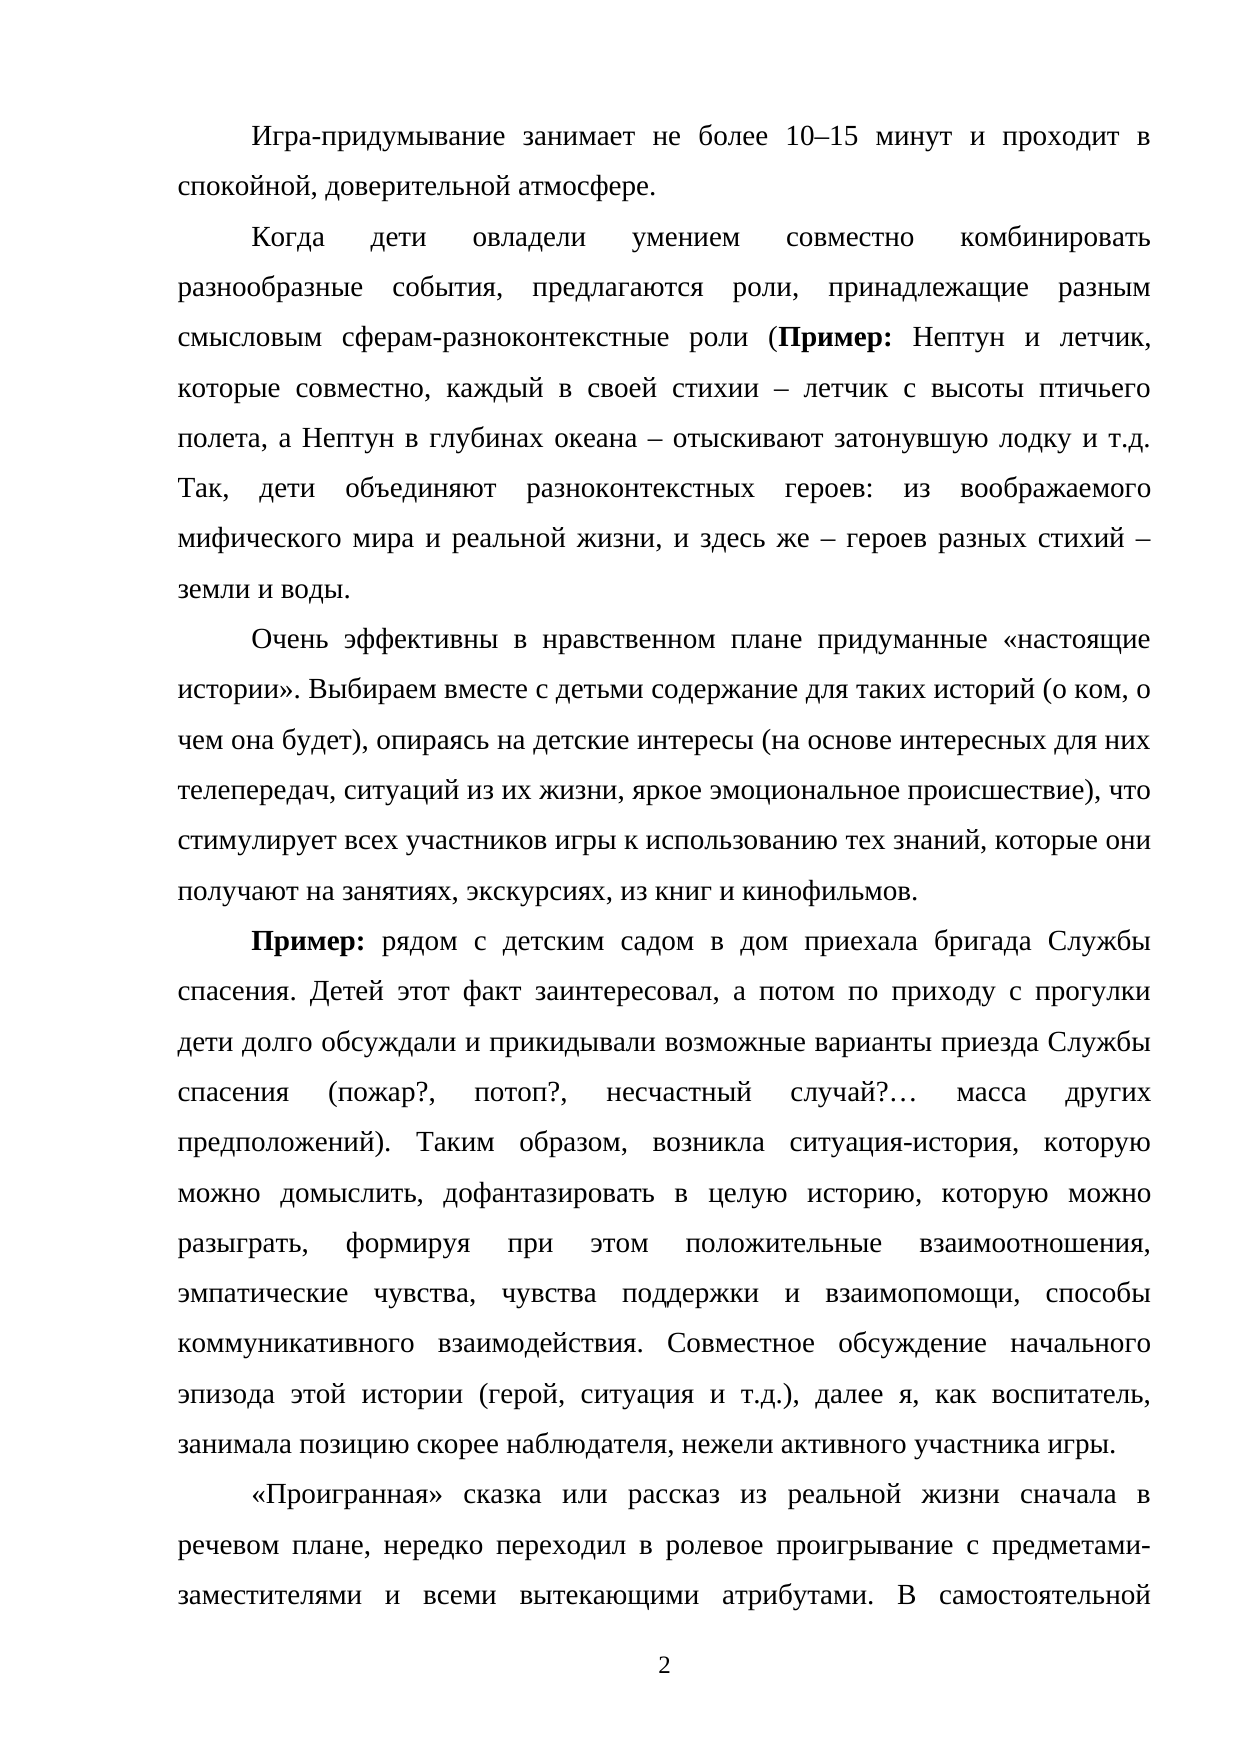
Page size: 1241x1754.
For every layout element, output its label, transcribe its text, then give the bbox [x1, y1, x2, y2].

text Игра-придумывание занимает не более 10–15 минут и проходит в спокойной, доверительной атмосфере. [177, 118, 1152, 202]
text Очень эффективны в нравственном плане придуманные «настоящие истории». Выбираем вместе с детьми содержание для таких историй (о ком, о чем она будет), опираясь на детские интересы (на основе интересных для них телепередач, ситуаций из их жизни, яркое эмоциональное происшествие), что стимулирует всех участников игры к использованию тех знаний, которые они получают на занятиях, экскурсиях, из книг и кинофильмов. [177, 621, 1152, 906]
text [177, 1477, 1152, 1611]
text Пример: рядом с детским садом в дом приехала бригада Службы спасения. Детей этот факт заинтересовал, а потом по приходу с прогулки дети долго обсуждали и прикидывали возможные варианты приезда Службы спасения (пожар?, потоп?, несчастный случай?… масса других предположений). Таким образом, возникла ситуация-история, которую можно домыслить, дофантазировать в целую историю, которую можно разыграть, формируя при этом положительные взаимоотношения, эмпатические чувства, чувства поддержки и взаимопомощи, способы коммуникативного взаимодействия. Совместное обсуждение начального эпизода этой истории (герой, ситуация и т.д.), далее я, как воспитатель, занимала позицию скорее наблюдателя, нежели активного участника игры. [177, 923, 1152, 1460]
text Когда дети овладели умением совместно комбинировать разнообразные события, предлагаются роли, принадлежащие разным смысловым сферам-разноконтекстные роли (Пример: Нептун и летчик, которые совместно, каждый в своей стихии – летчик с высоты птичьего полета, а Нептун в глубинах океана – отыскивают затонувшую лодку и т.д. Так, дети объединяют разноконтекстных героев: из воображаемого мифического мира и реальной жизни, и здесь же – героев разных стихий – земли и воды. [177, 219, 1152, 604]
